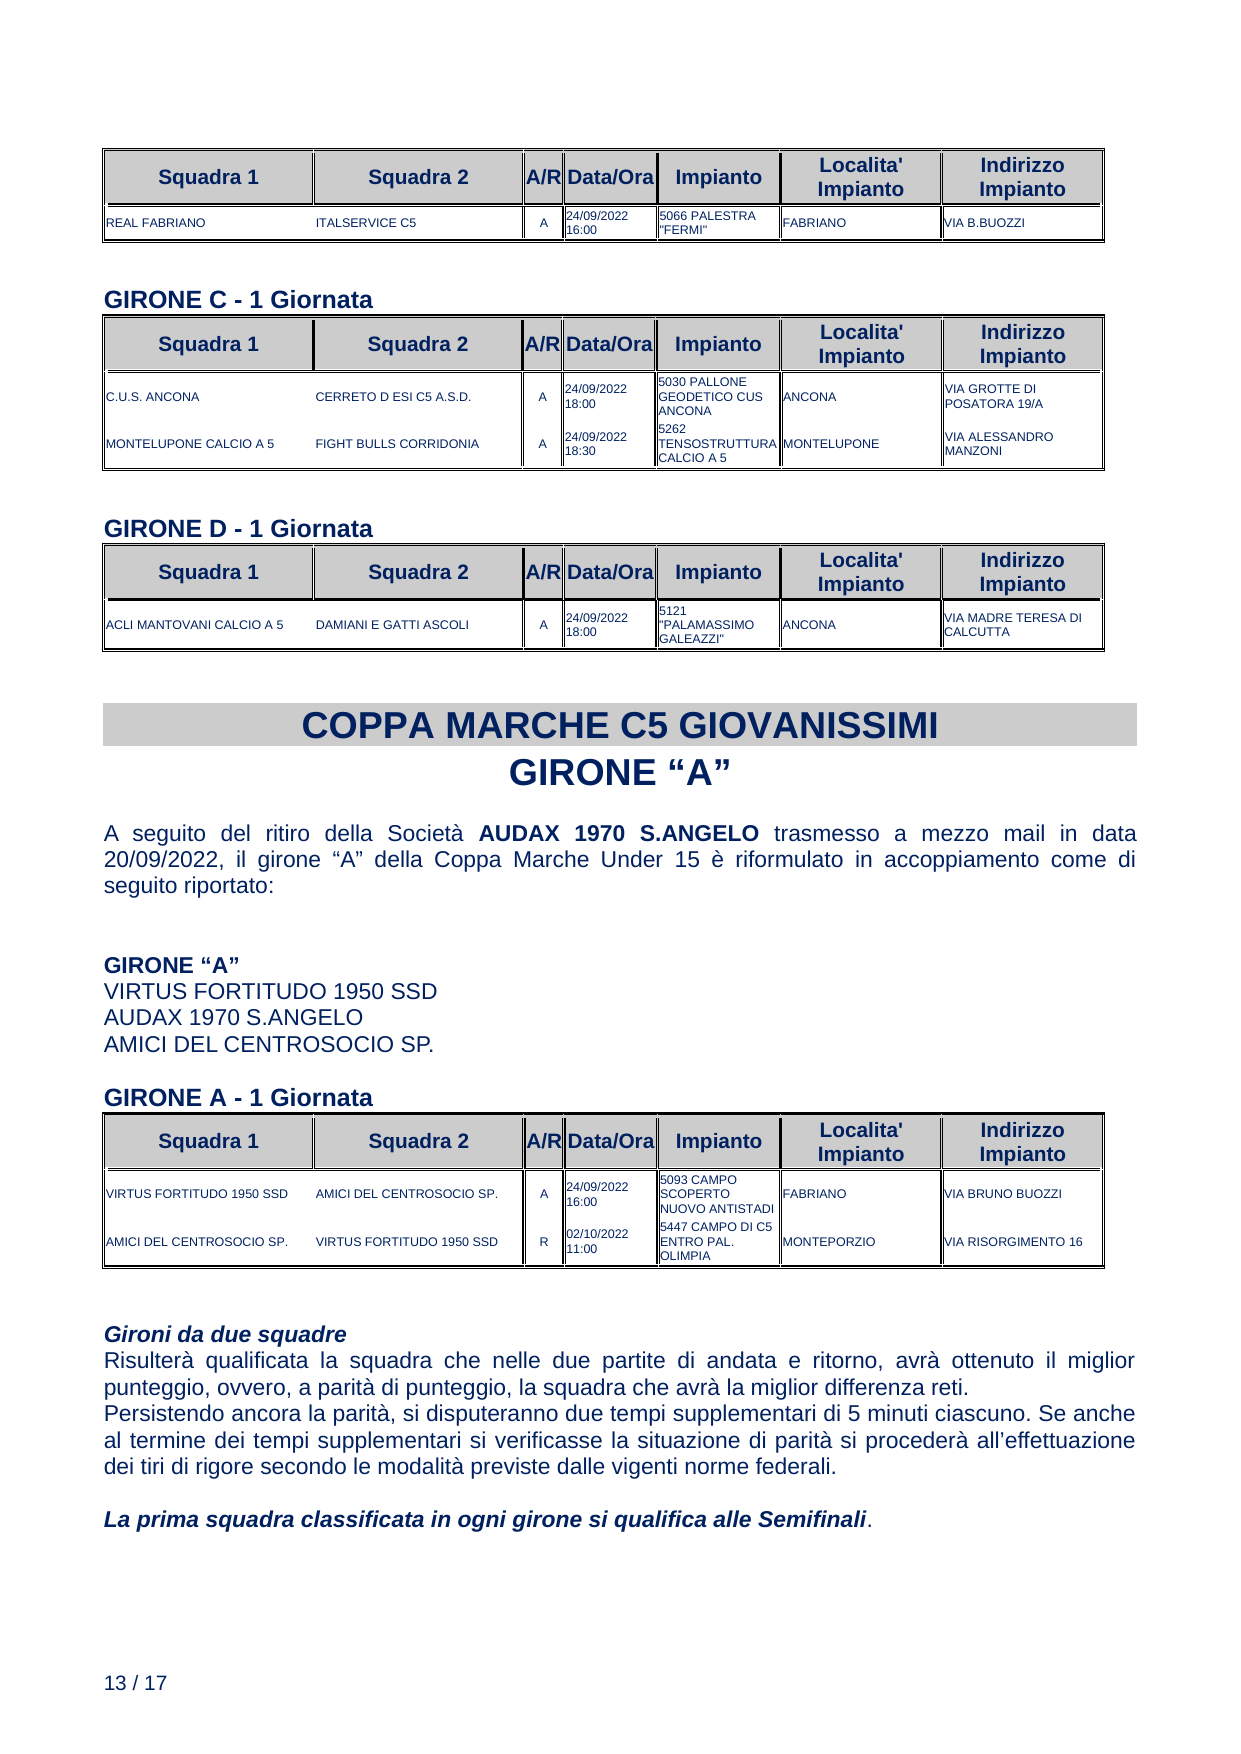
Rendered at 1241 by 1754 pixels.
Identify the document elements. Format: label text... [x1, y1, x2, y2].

text GIRONE A - 1 Giornata [103, 1083, 1137, 1112]
table_header A/R [524, 1114, 564, 1167]
text AMICI DEL CENTROSOCIO SP. [103, 1031, 1137, 1057]
table_header Squadra 2 [313, 318, 522, 369]
table_cell CERRETO D ESI C5 A.S.D. [313, 373, 521, 420]
table_header Squadra 2 [314, 1114, 524, 1167]
table_cell ANCONA [783, 373, 941, 420]
table_header Data/Ora [564, 151, 657, 203]
table_cell 5030 PALLONE GEODETICO CUS ANCONA [658, 373, 779, 420]
table_cell VIA GROTTE DI POSATORA 19/A [944, 370, 1102, 420]
table_header Indirizzo Impianto [942, 546, 1102, 598]
table_header Impianto [657, 149, 780, 203]
table_header Data/Ora [564, 1115, 658, 1167]
table_header Data/Ora [564, 546, 657, 598]
table_header Localita' Impianto [780, 151, 942, 203]
table_cell MONTELUPONE CALCIO A 5 [105, 420, 313, 467]
table_header Localita' Impianto [780, 1115, 942, 1167]
table_cell R [524, 1218, 564, 1265]
table_cell VIA ALESSANDRO MANZONI [943, 420, 1102, 467]
table_cell A [524, 207, 564, 239]
table_cell A [526, 1171, 562, 1218]
text GIRONE “A” [103, 952, 1137, 978]
table_cell VIA B.BUOZZI [942, 203, 1102, 239]
table_cell ITALSERVICE C5 [314, 207, 523, 239]
table_cell FABRIANO [782, 1171, 940, 1218]
table_cell 24/09/2022 18:30 [563, 420, 656, 467]
text AUDAX 1970 S.ANGELO [103, 1004, 1137, 1031]
table_cell ACLI MANTOVANI CALCIO A 5 [104, 598, 313, 648]
table_cell ANCONA [780, 599, 942, 648]
table_header Impianto [657, 546, 780, 598]
table_cell 02/10/2022 11:00 [564, 1218, 658, 1265]
table_cell C.U.S. ANCONA [105, 370, 313, 420]
table_cell 5447 CAMPO DI C5 ENTRO PAL. OLIMPIA [658, 1218, 780, 1265]
table_header A/R [524, 151, 564, 203]
table_cell FABRIANO [780, 205, 942, 239]
table_cell A [522, 420, 562, 467]
table_cell FIGHT BULLS CORRIDONIA [313, 420, 522, 467]
text Risulterà qualificata la squadra che nelle due partite di andata e ritorno, avrà ottenuto il miglior punteggio, ovvero, a parità di punteggio, la squadra che avrà la miglior differenza reti. [103, 1347, 1137, 1400]
table_cell REAL FABRIANO [105, 203, 313, 239]
text A seguito del ritiro della Società AUDAX 1970 S.ANGELO trasmesso a mezzo mail in data 20/09/2022, il girone “A” della Coppa Marche Under 15 è riformulato in accoppiamento come di seguito riportato: [103, 820, 1137, 899]
table_cell 5262 TENSOSTRUTTURA CALCIO A 5 [656, 420, 781, 467]
text GIRONE “A” [103, 750, 1137, 793]
table_header Indirizzo Impianto [942, 151, 1102, 203]
table_header Squadra 1 [105, 151, 313, 203]
table_header Squadra 1 [105, 318, 313, 369]
table_cell VIA BRUNO BUOZZI [944, 1168, 1102, 1218]
table_cell AMICI DEL CENTROSOCIO SP. [314, 1171, 522, 1218]
table_cell DAMIANI E GATTI ASCOLI [314, 601, 523, 648]
table_header Squadra 1 [105, 1115, 313, 1167]
table_cell 5121 "PALAMASSIMO GALEAZZI" [657, 601, 780, 648]
table_cell MONTEPORZIO [780, 1218, 942, 1265]
text Gironi da due squadre [103, 1321, 1137, 1347]
table_header A/R [522, 318, 562, 369]
text COPPA MARCHE C5 GIOVANISSIMI [103, 703, 1137, 746]
table_cell 24/09/2022 16:00 [566, 1171, 656, 1218]
text GIRONE C - 1 Giornata [103, 286, 1137, 314]
table_cell 5066 PALESTRA "FERMI" [657, 205, 780, 239]
table_cell 24/09/2022 18:00 [564, 601, 657, 648]
table_cell 24/09/2022 18:00 [564, 373, 654, 420]
text Persistendo ancora la parità, si disputeranno due tempi supplementari di 5 minuti ciascuno. Se anche al termine dei tempi supplementari si verificasse la situazione di parità si procederà all’effettuazione dei tiri di rigore secondo le modalità previste dalle vigenti norme federali. [103, 1400, 1137, 1479]
text GIRONE D - 1 Giornata [103, 514, 1137, 542]
table_header Squadra 2 [314, 546, 523, 598]
table_header Indirizzo Impianto [943, 318, 1102, 369]
text VIRTUS FORTITUDO 1950 SSD [103, 978, 1137, 1004]
table_cell 5093 CAMPO SCOPERTO NUOVO ANTISTADI [660, 1171, 779, 1218]
table_header Data/Ora [563, 316, 656, 369]
table_header Indirizzo Impianto [942, 1115, 1102, 1167]
table_header A/R [523, 546, 563, 598]
table_cell VIRTUS FORTITUDO 1950 SSD [105, 1168, 313, 1218]
text La prima squadra classificata in ogni girone si qualifica alle Semifinali. [103, 1506, 1137, 1532]
table_cell AMICI DEL CENTROSOCIO SP. [105, 1218, 313, 1265]
table_cell VIA RISORGIMENTO 16 [942, 1218, 1102, 1265]
table_cell VIA MADRE TERESA DI CALCUTTA [942, 598, 1103, 648]
table_cell MONTELUPONE [781, 420, 942, 467]
table_header Impianto [658, 1115, 780, 1167]
table_header Localita' Impianto [781, 318, 942, 369]
table_header Impianto [656, 318, 781, 369]
table_cell VIRTUS FORTITUDO 1950 SSD [314, 1218, 524, 1265]
table_header Localita' Impianto [780, 546, 942, 598]
table_cell 24/09/2022 16:00 [564, 207, 657, 239]
table_cell A [524, 373, 561, 420]
table_header Squadra 1 [105, 546, 313, 598]
table_header Squadra 2 [314, 151, 523, 203]
table_cell A [523, 600, 563, 648]
